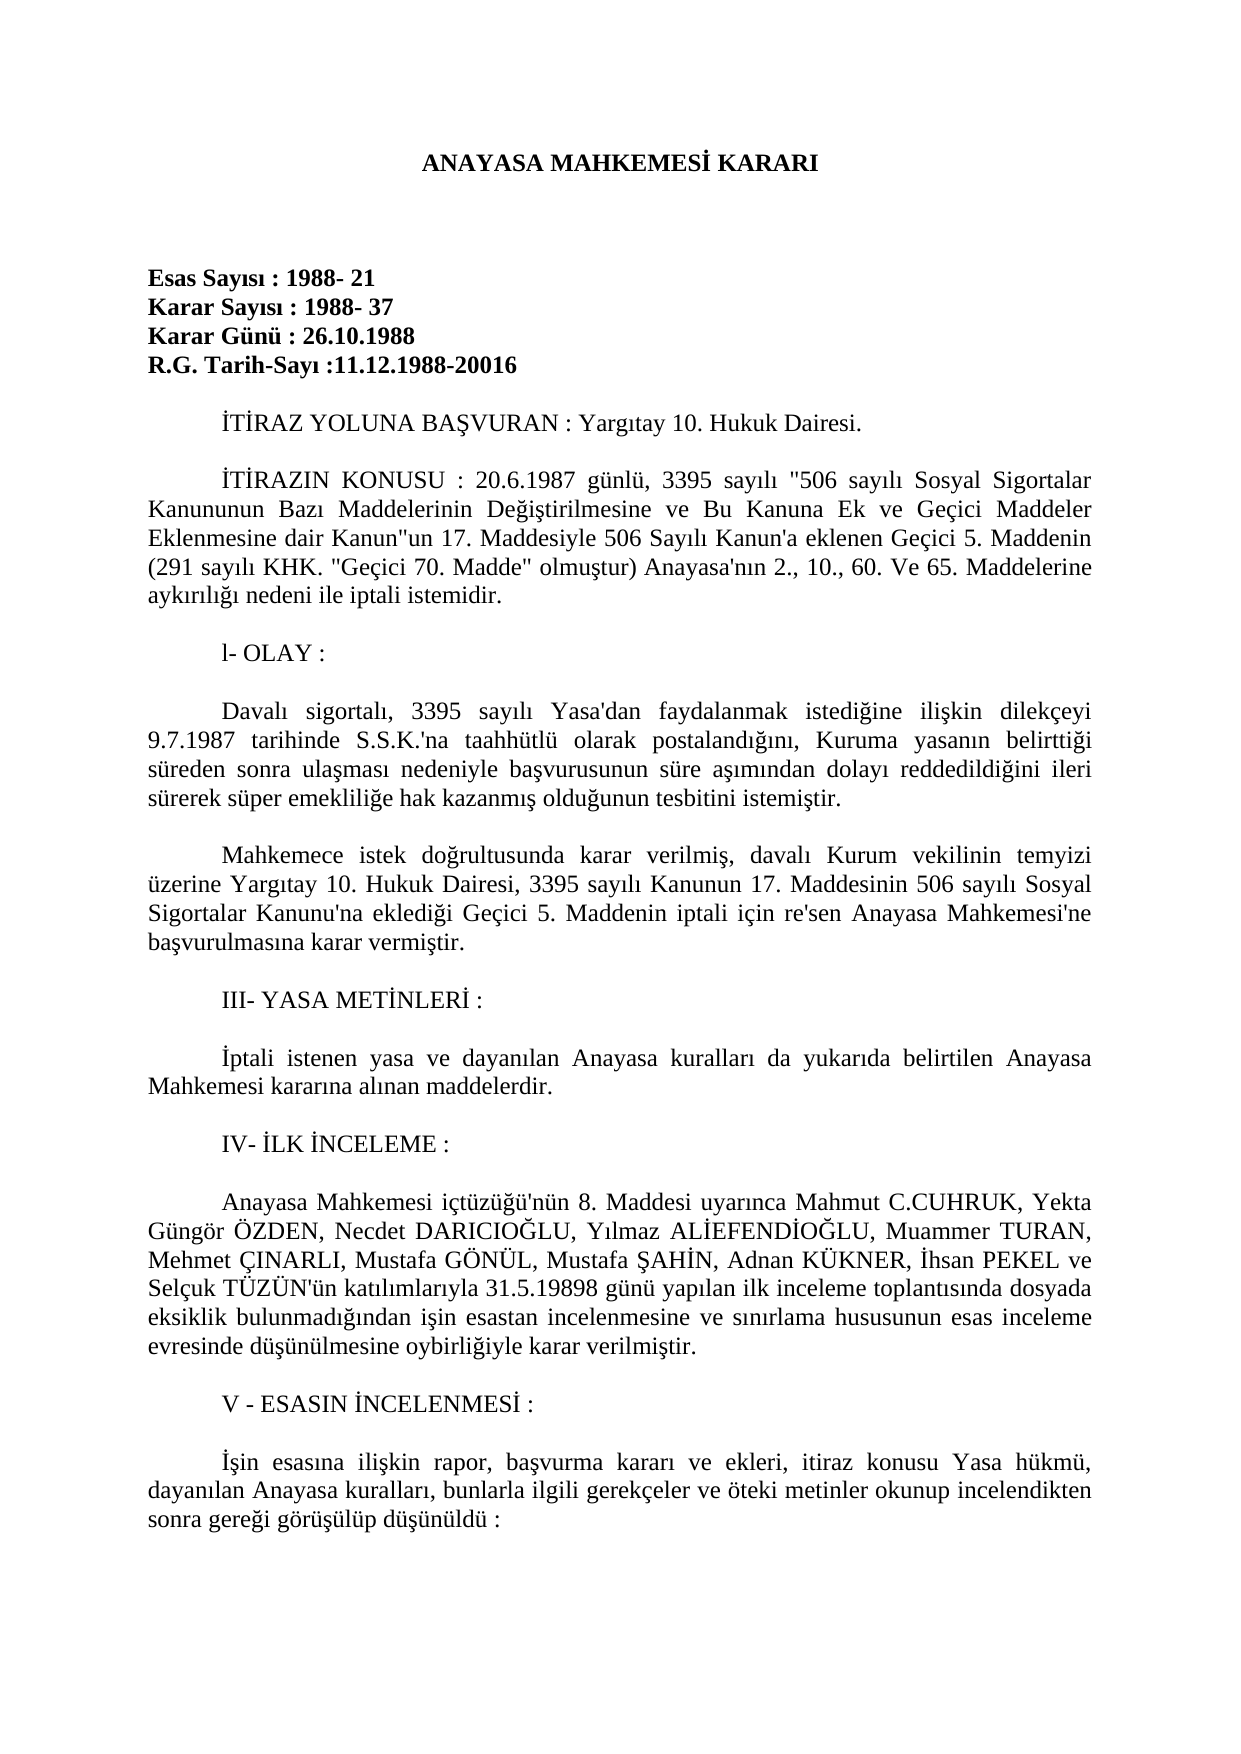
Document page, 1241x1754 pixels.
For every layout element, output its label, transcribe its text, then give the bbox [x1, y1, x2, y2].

text Davalı sigortalı, 3395 sayılı Yasa'dan faydalanmak istediğine ilişkin dilekçeyi 9.7.1987 tarihinde S.S.K.'na taahhütlü olarak postalandığını, Kuruma yasanın belirttiği süreden sonra ulaşması nedeniyle başvurusunun süre aşımından dolayı reddedildiğini ileri sürerek süper emekliliğe hak kazanmış olduğunun tesbitini istemiştir. [148, 696, 1093, 811]
text V - ESASIN İNCELENMESİ : [148, 1389, 1093, 1418]
text Anayasa Mahkemesi içtüzüğü'nün 8. Maddesi uyarınca Mahmut C.CUHRUK, Yekta Güngör ÖZDEN, Necdet DARICIOĞLU, Yılmaz ALİEFENDİOĞLU, Muammer TURAN, Mehmet ÇINARLI, Mustafa GÖNÜL, Mustafa ŞAHİN, Adnan KÜKNER, İhsan PEKEL ve Selçuk TÜZÜN'ün katılımlarıyla 31.5.19898 günü yapılan ilk inceleme toplantısında dosyada eksiklik bulunmadığından işin esastan incelenmesine ve sınırlama hususunun esas inceleme evresinde düşünülmesine oybirliğiyle karar verilmiştir. [148, 1187, 1093, 1360]
text R.G. Tarih-Sayı :11.12.1988-20016 [148, 350, 1093, 378]
text İptali istenen yasa ve dayanılan Anayasa kuralları da yukarıda belirtilen Anayasa Mahkemesi kararına alınan maddelerdir. [148, 1043, 1093, 1100]
text İTİRAZ YOLUNA BAŞVURAN : Yargıtay 10. Hukuk Dairesi. [148, 408, 1093, 436]
text Esas Sayısı : 1988- 21 [148, 263, 1093, 292]
text Karar Günü : 26.10.1988 [148, 321, 1093, 350]
text ANAYASA MAHKEMESİ KARARI [148, 148, 1093, 176]
text IV- İLK İNCELEME : [148, 1129, 1093, 1158]
text l- OLAY : [148, 638, 1093, 667]
text Karar Sayısı : 1988- 37 [148, 292, 1093, 321]
text Mahkemece istek doğrultusunda karar verilmiş, davalı Kurum vekilinin temyizi üzerine Yargıtay 10. Hukuk Dairesi, 3395 sayılı Kanunun 17. Maddesinin 506 sayılı Sosyal Sigortalar Kanunu'na eklediği Geçici 5. Maddenin iptali için re'sen Anayasa Mahkemesi'ne başvurulmasına karar vermiştir. [148, 841, 1093, 956]
text İTİRAZIN KONUSU : 20.6.1987 günlü, 3395 sayılı "506 sayılı Sosyal Sigortalar Kanununun Bazı Maddelerinin Değiştirilmesine ve Bu Kanuna Ek ve Geçici Maddeler Eklenmesine dair Kanun"un 17. Maddesiyle 506 Sayılı Kanun'a eklenen Geçici 5. Maddenin (291 sayılı KHK. "Geçici 70. Madde" olmuştur) Anayasa'nın 2., 10., 60. Ve 65. Maddelerine aykırılığı nedeni ile iptali istemidir. [148, 466, 1093, 609]
text III- YASA METİNLERİ : [148, 985, 1093, 1013]
text İşin esasına ilişkin rapor, başvurma kararı ve ekleri, itiraz konusu Yasa hükmü, dayanılan Anayasa kuralları, bunlarla ilgili gerekçeler ve öteki metinler okunup incelendikten sonra gereği görüşülüp düşünüldü : [148, 1447, 1093, 1533]
